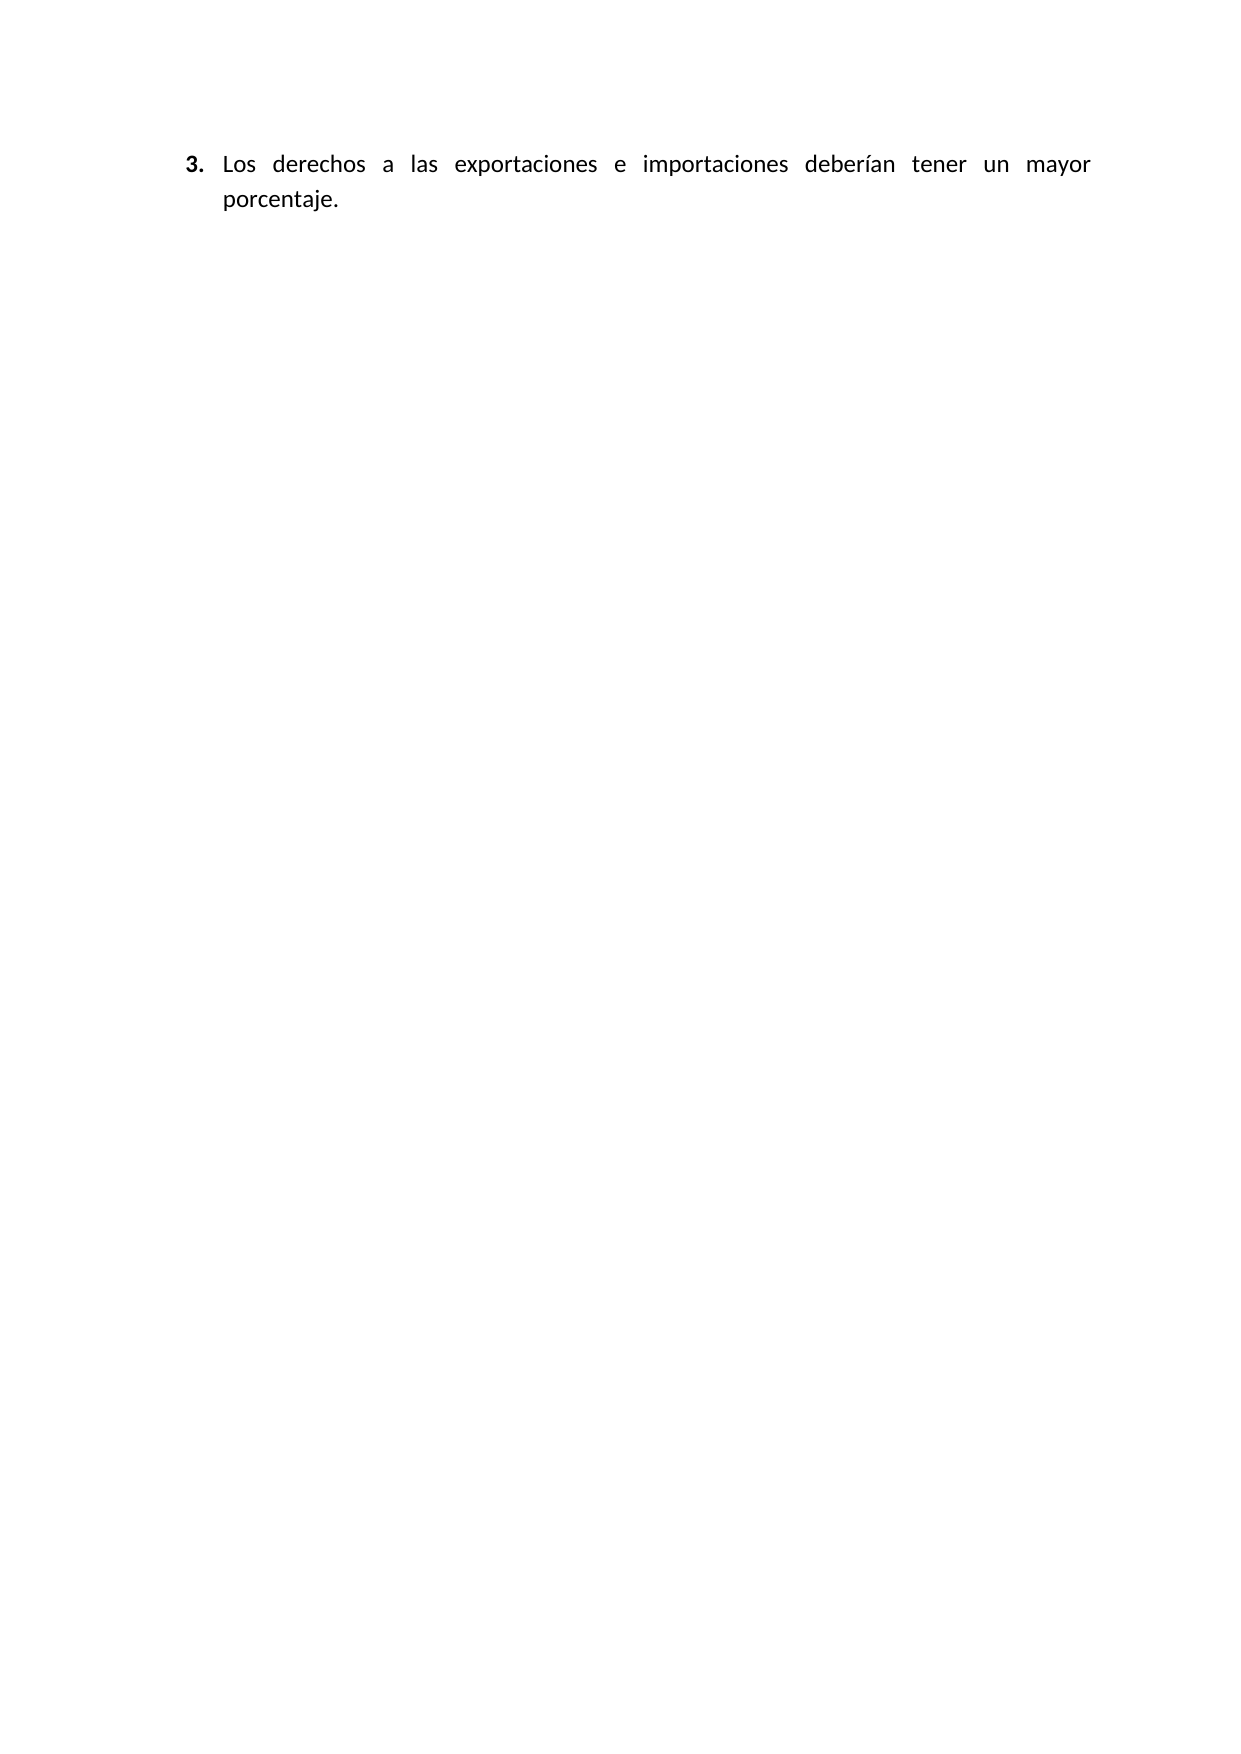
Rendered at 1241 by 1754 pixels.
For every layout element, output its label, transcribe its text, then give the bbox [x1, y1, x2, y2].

list Los derechos a las exportaciones e importaciones deberían tener un mayor porcentaje. [185, 148, 1092, 213]
